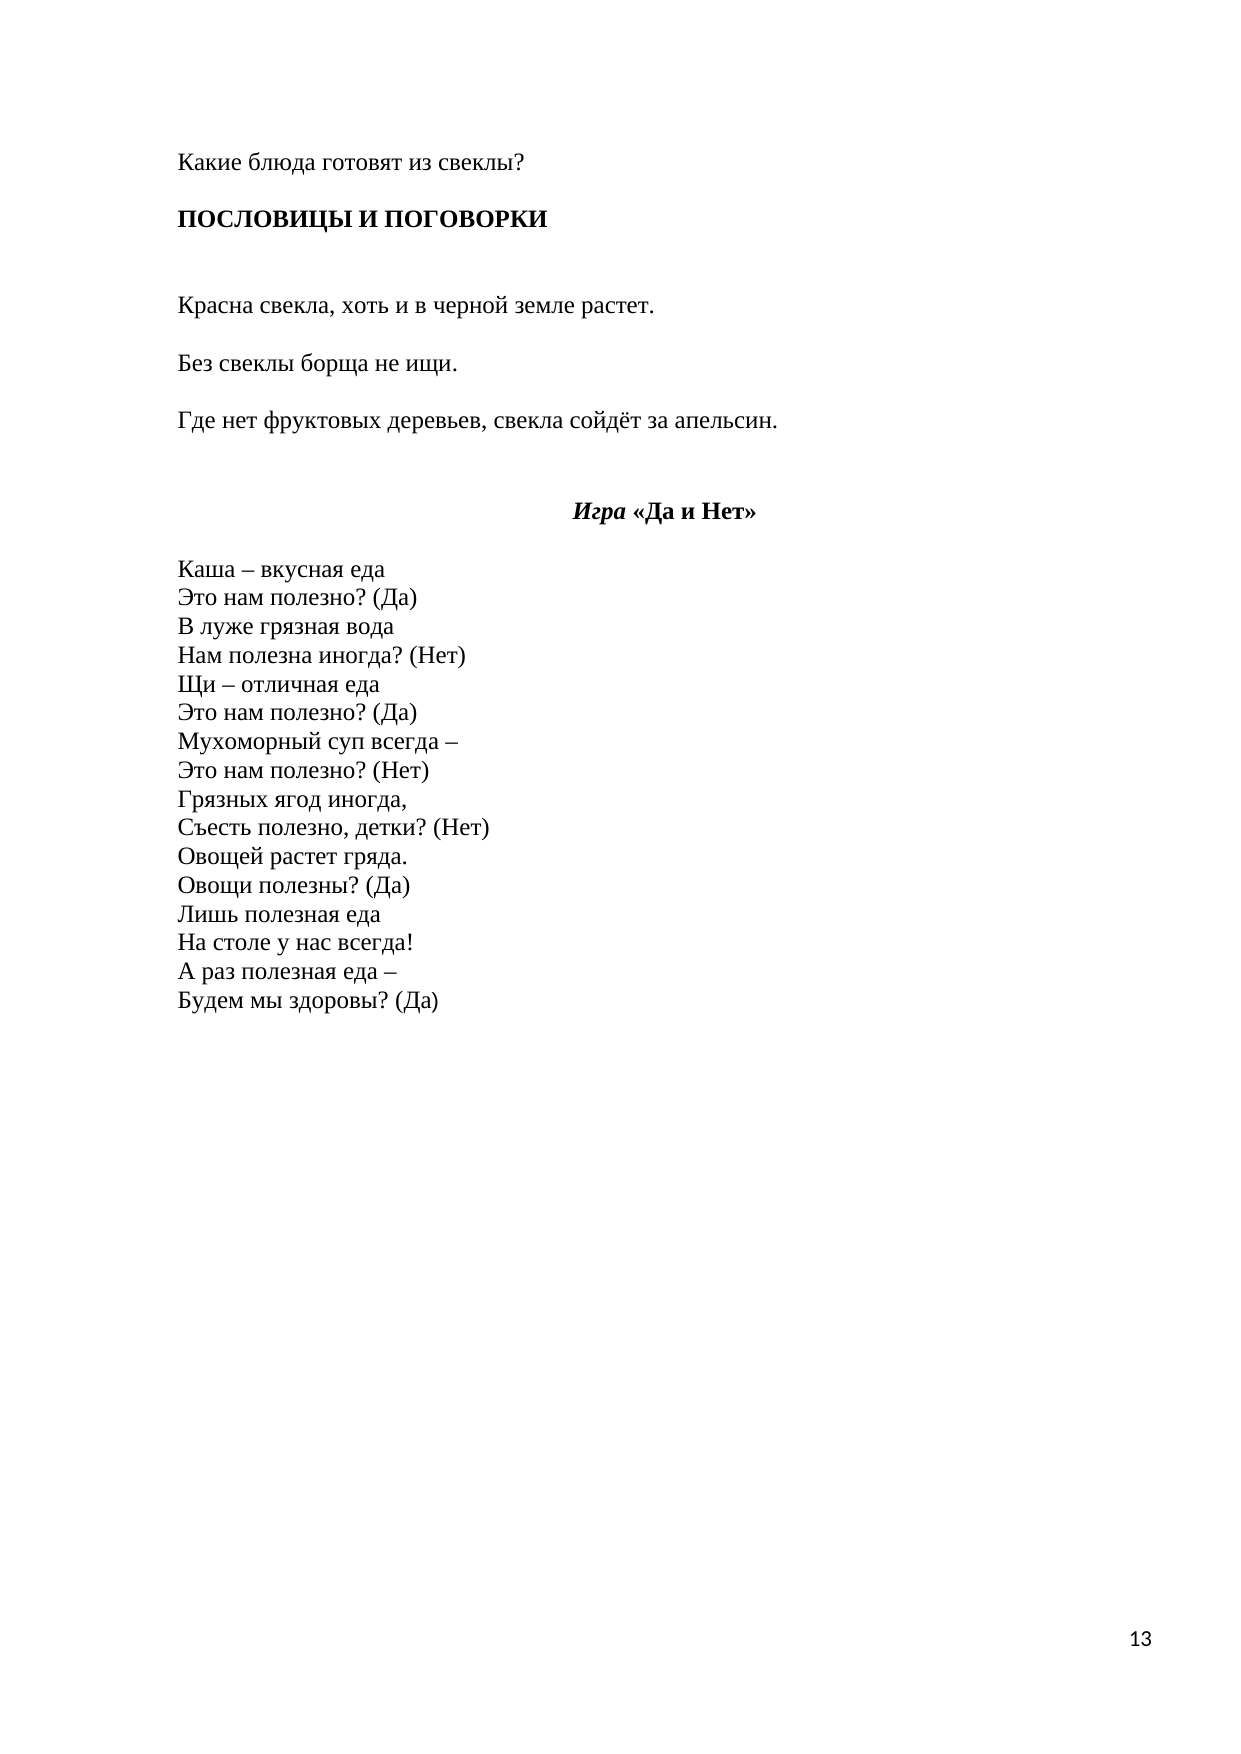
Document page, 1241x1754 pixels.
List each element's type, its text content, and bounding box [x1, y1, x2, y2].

text Каша – вкусная еда Это нам полезно? (Да) [177, 554, 1152, 611]
text Красна свекла, хоть и в черной земле растет. [177, 291, 1152, 319]
text В луже грязная вода Нам полезна иногда? (Нет) Щи – отличная еда Это нам полезно? (Да) [177, 611, 1152, 726]
text Где нет фруктовых деревьев, свекла сойдёт за апельсин. [177, 406, 1152, 434]
text Какие блюда готовят из свеклы? [177, 147, 1152, 176]
text ПОСЛОВИЦЫ И ПОГОВОРКИ [177, 204, 1152, 233]
text Игра «Да и Нет» [177, 496, 1152, 525]
text Грязных ягод иногда, Съесть полезно, детки? (Нет) [177, 784, 1152, 841]
text Овощей растет гряда. Овощи полезны? (Да) Лишь полезная еда На столе у нас всегда! А раз полезная еда – Будем мы здоровы? (Да) [177, 841, 1152, 1014]
text Мухоморный суп всегда – Это нам полезно? (Нет) [177, 726, 1152, 784]
text Без свеклы борща не ищи. [177, 348, 1152, 377]
